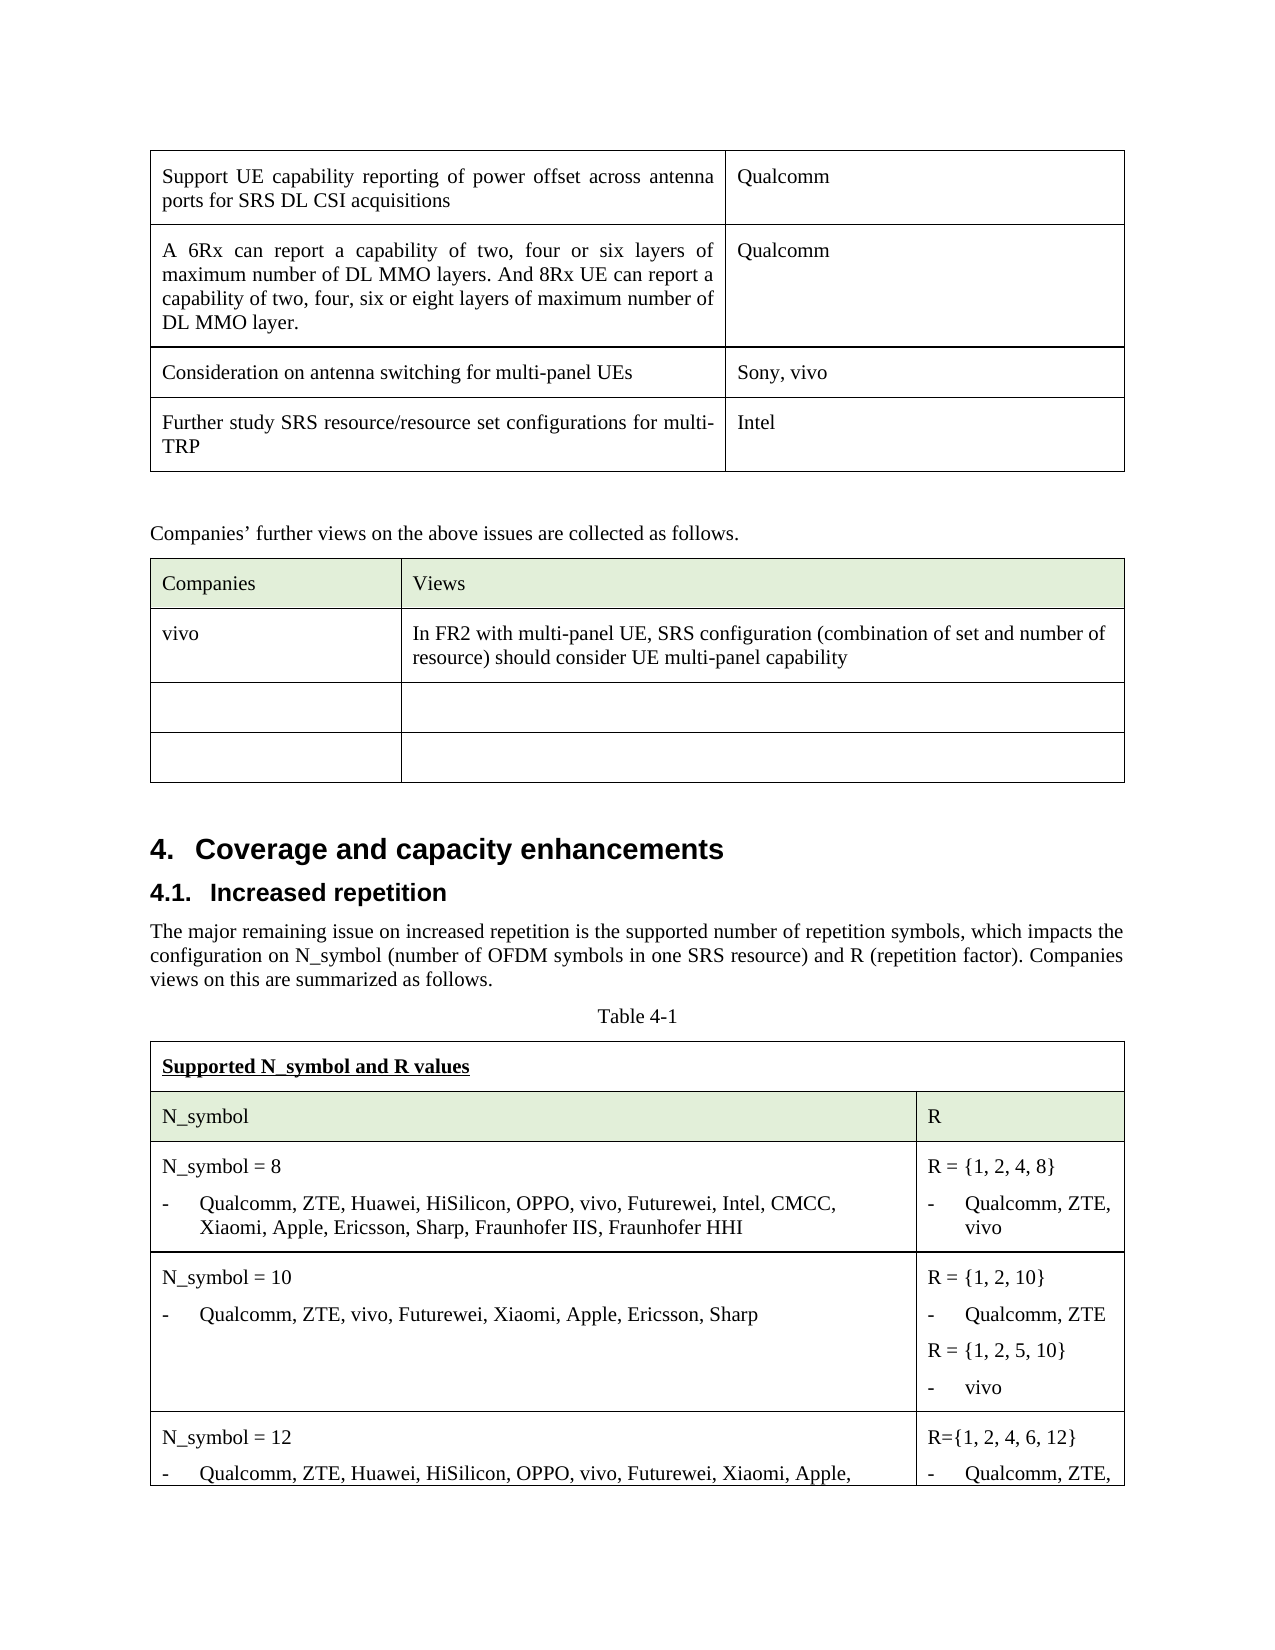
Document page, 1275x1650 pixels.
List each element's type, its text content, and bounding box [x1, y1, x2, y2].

table_header Views [402, 559, 1124, 607]
table_cell R = {1, 2, 4, 8} Qualcomm, ZTE, vivo [917, 1142, 1124, 1251]
table_cell Sony, vivo [726, 348, 1124, 397]
table_cell [151, 683, 401, 732]
table_cell vivo [151, 609, 401, 682]
table_header Qualcomm [726, 151, 1124, 224]
subtitle Coverage and capacity enhancements [150, 832, 1125, 866]
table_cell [917, 1412, 1124, 1485]
table_cell N_symbol = 10 Qualcomm, ZTE, vivo, Futurewei, Xiaomi, Apple, Ericsson, Sharp [151, 1253, 916, 1411]
table_cell Qualcomm [726, 225, 1124, 346]
text Companies’ further views on the above issues are collected as follows. [150, 521, 1125, 545]
table_cell [402, 683, 1124, 732]
table_cell Intel [726, 398, 1124, 471]
table_cell R [917, 1092, 1124, 1141]
table_cell In FR2 with multi-panel UE, SRS configuration (combination of set and number of resource) should consider UE multi-panel capability [402, 609, 1124, 682]
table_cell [151, 1412, 916, 1485]
table_cell N_symbol = 8 Qualcomm, ZTE, Huawei, HiSilicon, OPPO, vivo, Futurewei, Intel, CMCC, Xiaomi, Apple, Ericsson, Sharp, Fraunhofer IIS, Fraunhofer HHI [151, 1142, 916, 1251]
text The major remaining issue on increased repetition is the supported number of repetition symbols, which impacts the configuration on N_symbol (number of OFDM symbols in one SRS resource) and R (repetition factor). Companies views on this are summarized as follows. [150, 919, 1125, 991]
table_cell A 6Rx can report a capability of two, four or six layers of maximum number of DL MMO layers. And 8Rx UE can report a capability of two, four, six or eight layers of maximum number of DL MMO layer. [151, 225, 725, 346]
text Table 4-1 [150, 1004, 1125, 1028]
table_cell Further study SRS resource/resource set configurations for multi-TRP [151, 398, 725, 471]
table_cell N_symbol [151, 1092, 916, 1141]
table_header Supported N_symbol and R values [151, 1042, 1124, 1091]
table_cell R = {1, 2, 10} Qualcomm, ZTE R = {1, 2, 5, 10} vivo [917, 1253, 1124, 1411]
table_cell [151, 733, 401, 782]
table_header Support UE capability reporting of power offset across antenna ports for SRS DL CSI acquisitions [151, 151, 725, 224]
table_cell [402, 733, 1124, 782]
subtitle Increased repetition [150, 878, 1125, 907]
table_cell Consideration on antenna switching for multi-panel UEs [151, 348, 725, 397]
table_header Companies [151, 559, 401, 607]
